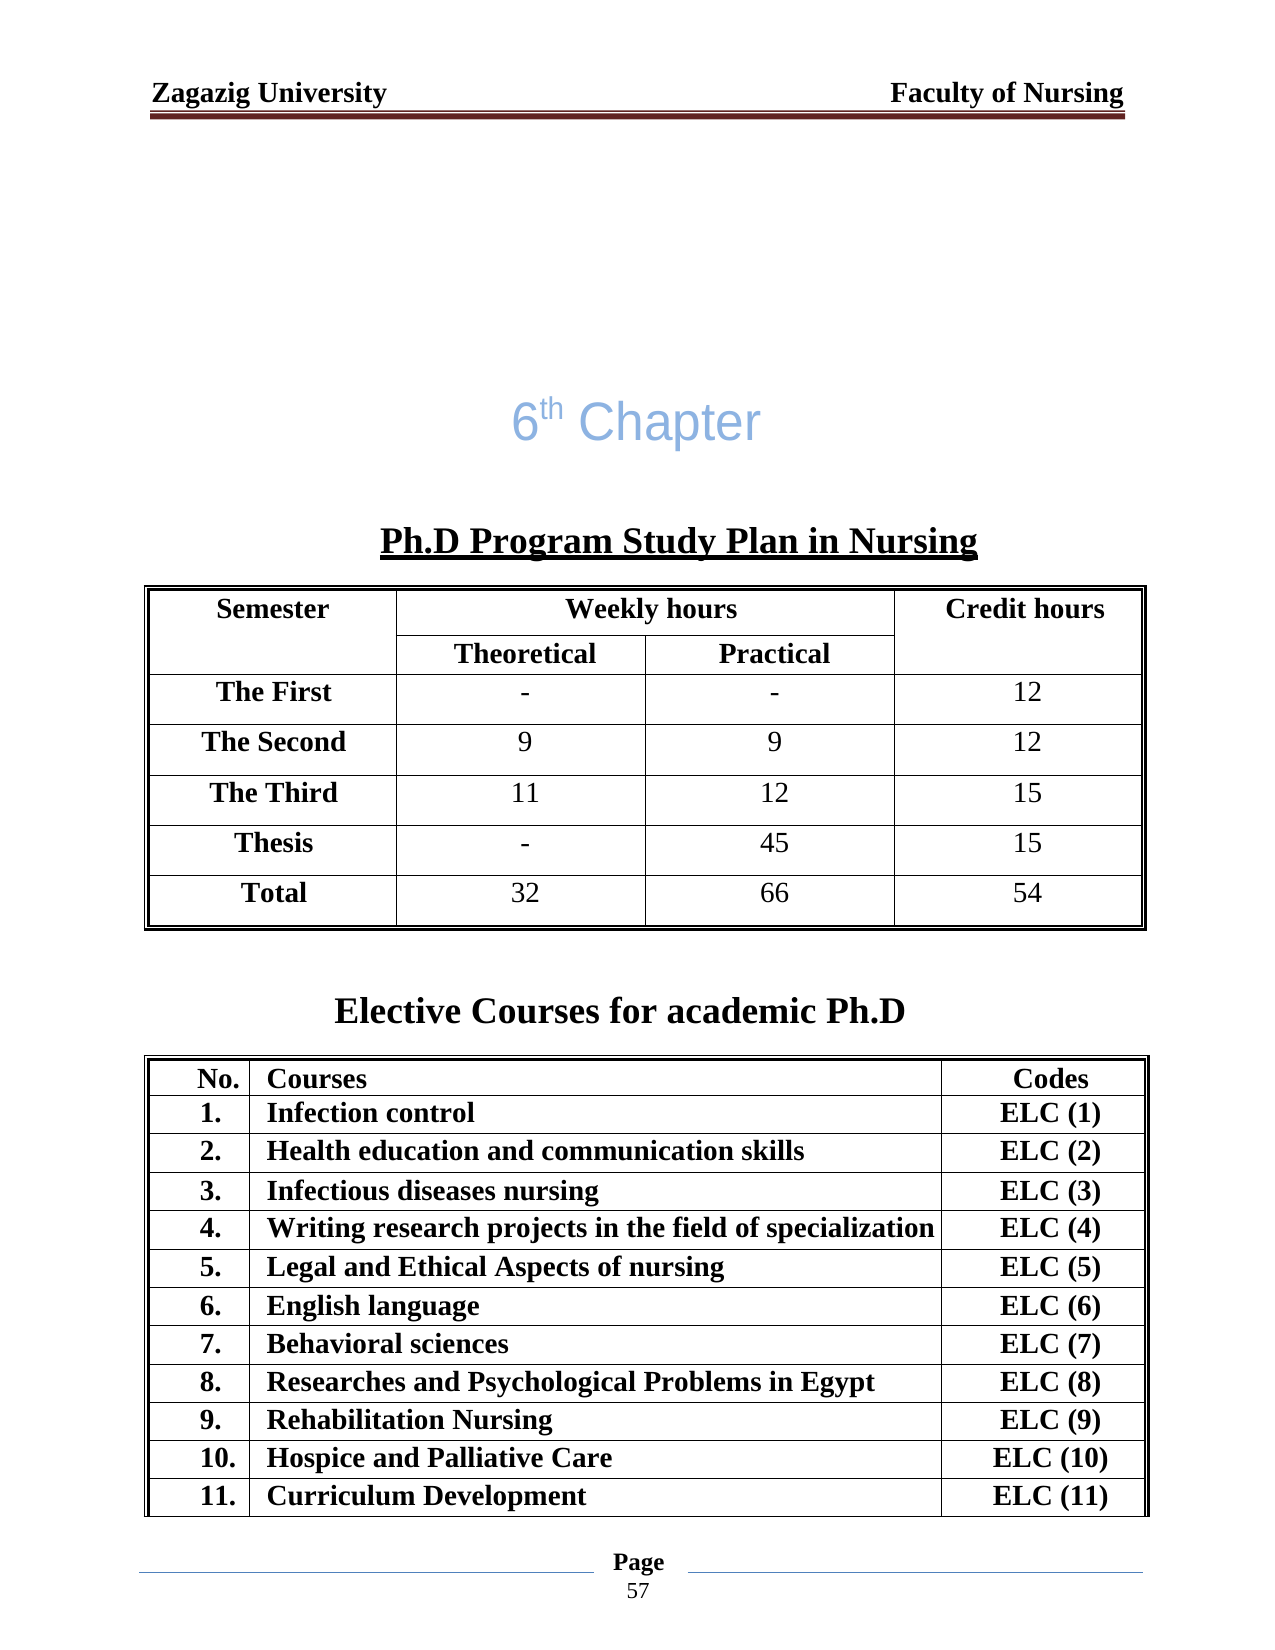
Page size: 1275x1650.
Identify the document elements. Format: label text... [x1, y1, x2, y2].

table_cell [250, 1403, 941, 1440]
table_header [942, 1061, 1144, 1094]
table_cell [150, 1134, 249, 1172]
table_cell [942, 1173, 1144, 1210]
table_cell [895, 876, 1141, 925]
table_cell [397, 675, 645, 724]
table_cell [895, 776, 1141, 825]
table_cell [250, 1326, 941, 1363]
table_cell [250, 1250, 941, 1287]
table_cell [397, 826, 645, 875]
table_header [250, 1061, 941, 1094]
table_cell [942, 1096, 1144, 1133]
text 6th Chapter [150, 389, 1122, 452]
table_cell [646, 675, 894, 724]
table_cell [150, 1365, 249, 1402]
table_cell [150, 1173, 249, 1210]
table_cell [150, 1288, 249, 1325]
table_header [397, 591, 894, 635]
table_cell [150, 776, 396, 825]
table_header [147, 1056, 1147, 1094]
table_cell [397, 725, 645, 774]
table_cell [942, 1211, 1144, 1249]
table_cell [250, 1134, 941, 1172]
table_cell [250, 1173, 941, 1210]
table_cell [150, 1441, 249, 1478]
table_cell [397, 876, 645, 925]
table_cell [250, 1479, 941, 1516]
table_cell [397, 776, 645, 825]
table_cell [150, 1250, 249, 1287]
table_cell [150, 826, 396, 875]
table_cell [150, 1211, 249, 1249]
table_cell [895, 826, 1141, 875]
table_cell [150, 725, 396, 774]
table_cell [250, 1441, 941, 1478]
text Ph.D Program Study Plan in Nursing [103, 518, 1254, 561]
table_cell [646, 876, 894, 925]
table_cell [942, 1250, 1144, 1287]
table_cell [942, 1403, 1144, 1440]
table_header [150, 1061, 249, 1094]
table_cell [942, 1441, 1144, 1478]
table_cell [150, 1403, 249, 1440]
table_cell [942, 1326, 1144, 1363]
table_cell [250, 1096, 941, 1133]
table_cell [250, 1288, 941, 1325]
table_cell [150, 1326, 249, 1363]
text Elective Courses for academic Ph.D [88, 988, 1152, 1031]
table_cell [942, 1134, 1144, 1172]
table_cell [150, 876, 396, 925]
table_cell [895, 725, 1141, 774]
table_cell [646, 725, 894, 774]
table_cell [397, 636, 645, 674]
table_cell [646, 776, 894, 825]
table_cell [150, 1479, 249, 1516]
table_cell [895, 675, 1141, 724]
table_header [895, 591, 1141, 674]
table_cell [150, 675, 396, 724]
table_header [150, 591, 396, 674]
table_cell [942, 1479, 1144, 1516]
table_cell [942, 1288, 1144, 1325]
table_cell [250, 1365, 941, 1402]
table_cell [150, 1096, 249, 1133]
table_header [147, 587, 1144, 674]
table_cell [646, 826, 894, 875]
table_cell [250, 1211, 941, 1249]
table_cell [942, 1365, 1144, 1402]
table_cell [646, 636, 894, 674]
